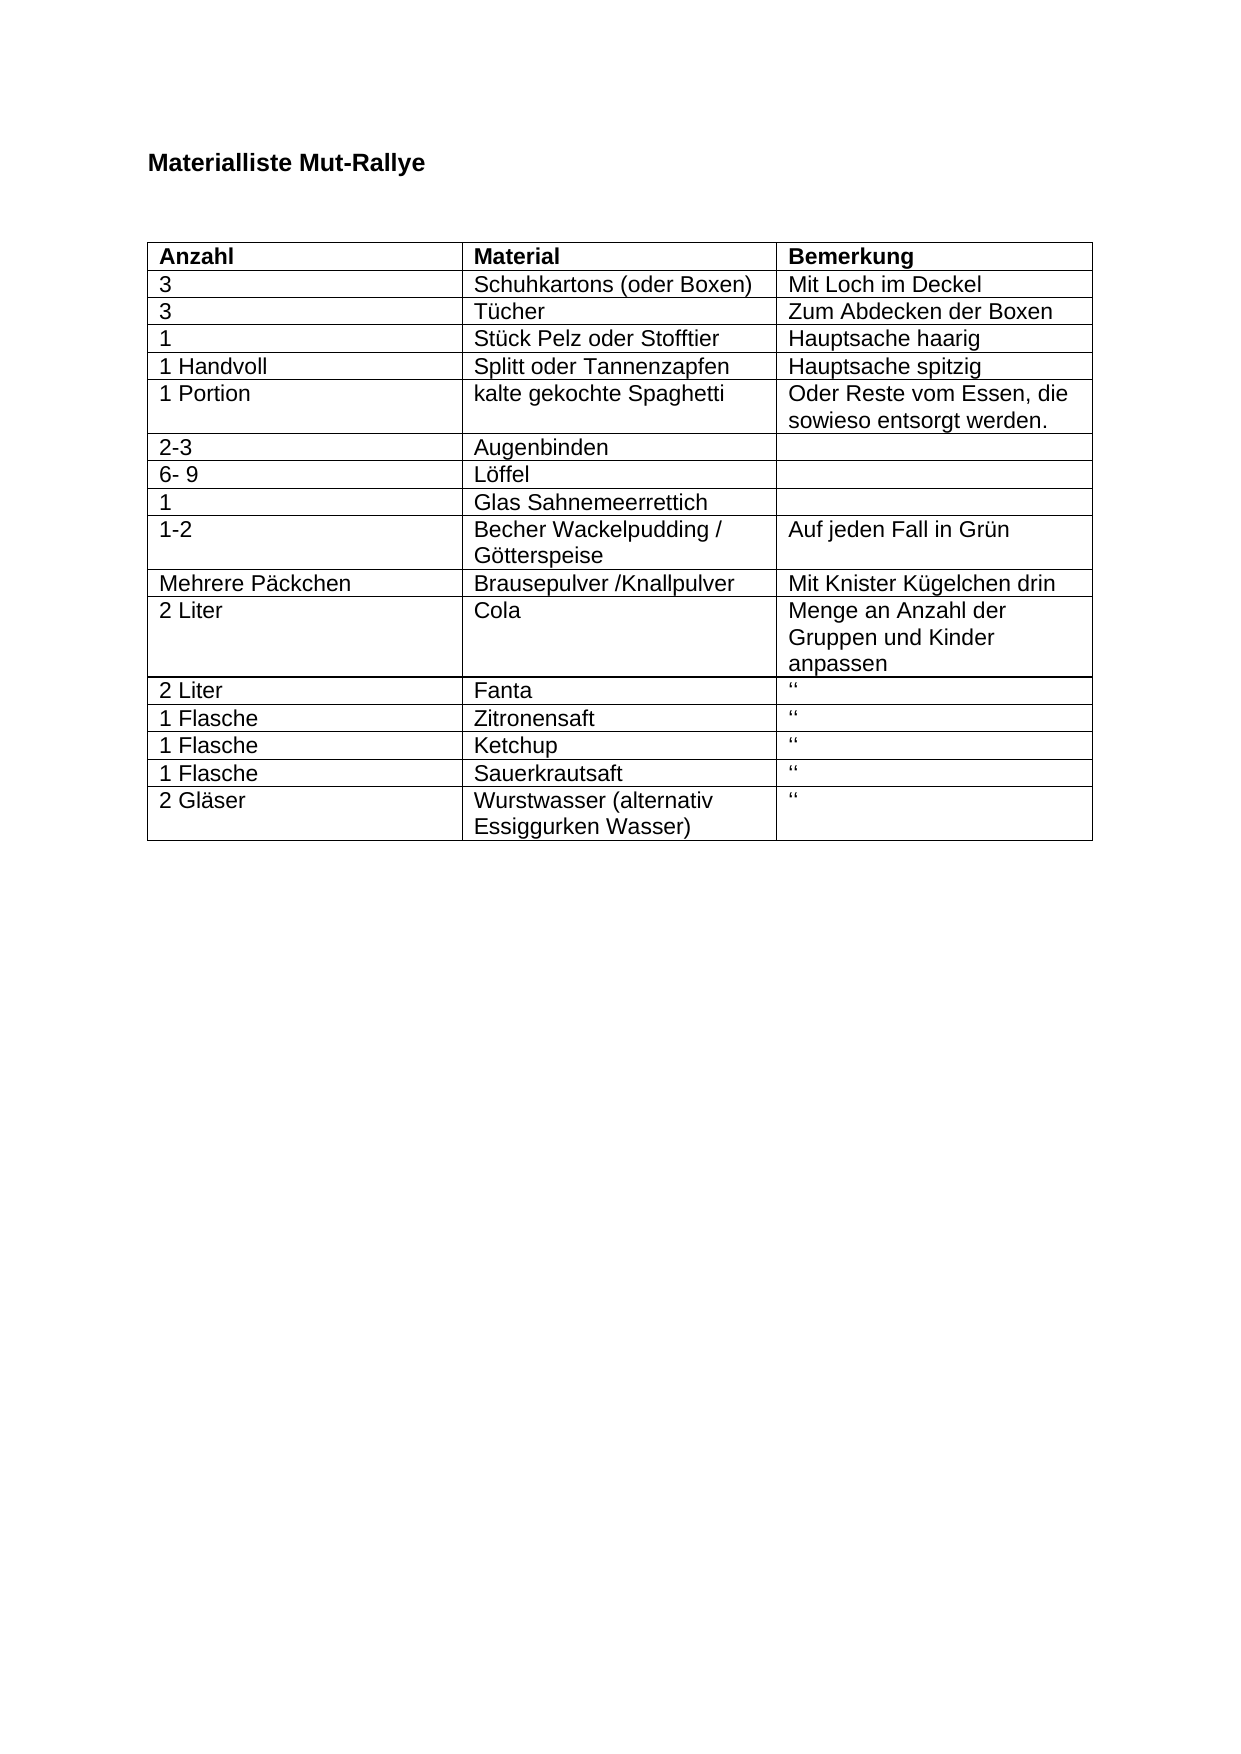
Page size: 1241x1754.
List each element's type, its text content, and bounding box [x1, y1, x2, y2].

table_cell 3 [148, 298, 462, 324]
table_cell Tücher [463, 298, 776, 324]
table_cell Wurstwasser (alternativ Essiggurken Wasser) [463, 787, 776, 840]
table_cell Hauptsache haarig [777, 325, 1092, 352]
table_cell Becher Wackelpudding / Götterspeise [463, 516, 776, 569]
table_cell Cola [463, 597, 776, 676]
table_cell 1 Flasche [148, 705, 462, 731]
table_cell [777, 434, 1092, 460]
table_cell 6- 9 [148, 461, 462, 488]
table_cell 2 Gläser [148, 787, 462, 840]
table_header Material [463, 243, 776, 269]
table_cell kalte gekochte Spaghetti [463, 380, 776, 433]
table_header Bemerkung [777, 243, 1092, 269]
text Materialliste Mut-Rallye [148, 148, 1093, 176]
table_cell Glas Sahnemeerrettich [463, 489, 776, 515]
table_cell 1 [148, 489, 462, 515]
table_cell Mit Knister Kügelchen drin [777, 570, 1092, 596]
table_cell Hauptsache spitzig [777, 353, 1092, 379]
table_cell ‘‘ [777, 787, 1092, 840]
table_cell 3 [148, 271, 462, 297]
table_cell Augenbinden [463, 434, 776, 460]
table_cell [777, 461, 1092, 488]
table_cell ‘‘ [777, 705, 1092, 731]
table_cell Fanta [463, 678, 776, 704]
table_cell 2-3 [148, 434, 462, 460]
table_cell Sauerkrautsaft [463, 760, 776, 786]
table_cell Splitt oder Tannenzapfen [463, 353, 776, 379]
table_cell Menge an Anzahl der Gruppen und Kinder anpassen [777, 597, 1092, 676]
table_header Anzahl [148, 243, 462, 269]
table_cell 1 Flasche [148, 732, 462, 758]
table_cell ‘‘ [777, 678, 1092, 704]
table_cell Ketchup [463, 732, 776, 758]
table_cell 1 Portion [148, 380, 462, 433]
table_cell Schuhkartons (oder Boxen) [463, 271, 776, 297]
table_cell Stück Pelz oder Stofftier [463, 325, 776, 352]
table_cell 1-2 [148, 516, 462, 569]
table_cell Löffel [463, 461, 776, 488]
table_cell Oder Reste vom Essen, die sowieso entsorgt werden. [777, 380, 1092, 433]
table_cell 1 Handvoll [148, 353, 462, 379]
table_cell Brausepulver /Knallpulver [463, 570, 776, 596]
table_cell Zum Abdecken der Boxen [777, 298, 1092, 324]
table_cell 1 Flasche [148, 760, 462, 786]
table_cell ‘‘ [777, 760, 1092, 786]
table_cell Mehrere Päckchen [148, 570, 462, 596]
table_cell 2 Liter [148, 678, 462, 704]
table_cell [777, 489, 1092, 515]
table_cell 1 [148, 325, 462, 352]
table_cell Mit Loch im Deckel [777, 271, 1092, 297]
table_cell ‘‘ [777, 732, 1092, 758]
table_cell 2 Liter [148, 597, 462, 676]
table_cell Zitronensaft [463, 705, 776, 731]
table_cell Auf jeden Fall in Grün [777, 516, 1092, 569]
